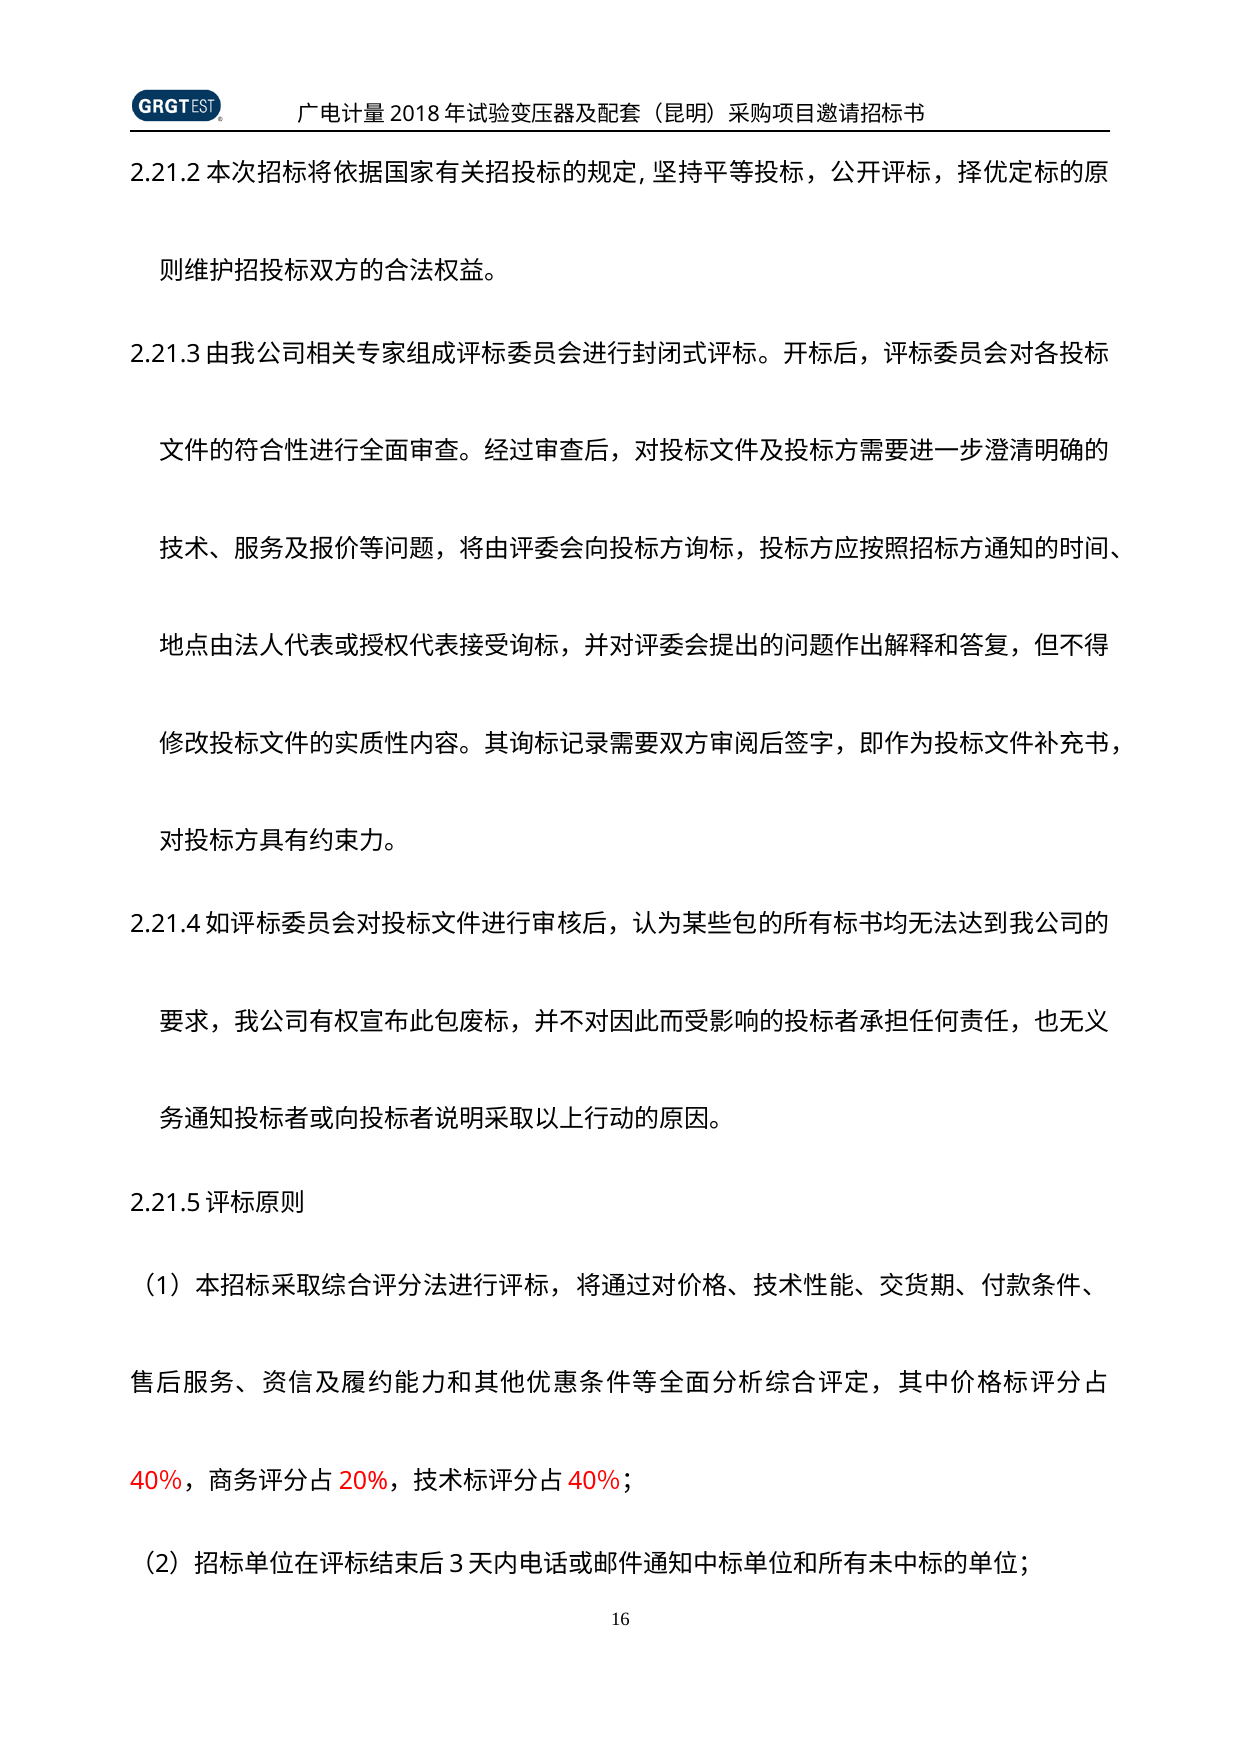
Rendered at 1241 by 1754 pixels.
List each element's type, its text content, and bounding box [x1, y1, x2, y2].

text 2.21.3由我公司相关专家组成评标委员会进行封闭式评标。开标后，评标委员会对各投标文件的符合性进行全面审查。经过审查后，对投标文件及投标方需要进一步澄清明确的技术、服务及报价等问题，将由评委会向投标方询标，投标方应按照招标方通知的时间、地点由法人代表或授权代表接受询标，并对评委会提出的问题作出解释和答复，但不得修改投标文件的实质性内容。其询标记录需要双方审阅后签字，即作为投标文件补充书，对投标方具有约束力。 [130, 319, 1110, 871]
text 2.21.4如评标委员会对投标文件进行审核后，认为某些包的所有标书均无法达到我公司的要求，我公司有权宣布此包废标，并不对因此而受影响的投标者承担任何责任，也无义务通知投标者或向投标者说明采取以上行动的原因。 [130, 889, 1110, 1149]
text （2）招标单位在评标结束后3天内电话或邮件通知中标单位和所有未中标的单位； [130, 1529, 1108, 1594]
picture [129, 88, 224, 122]
text 2.21.2本次招标将依据国家有关招投标的规定, 坚持平等投标，公开评标，择优定标的原则维护招投标双方的合法权益。 [130, 138, 1110, 301]
text 2.21.5评标原则 [130, 1168, 1108, 1233]
text （1）本招标采取综合评分法进行评标，将通过对价格、技术性能、交货期、付款条件、售后服务、资信及履约能力和其他优惠条件等全面分析综合评定，其中价格标评分占40％，商务评分占20%，技术标评分占40％； [130, 1251, 1108, 1511]
